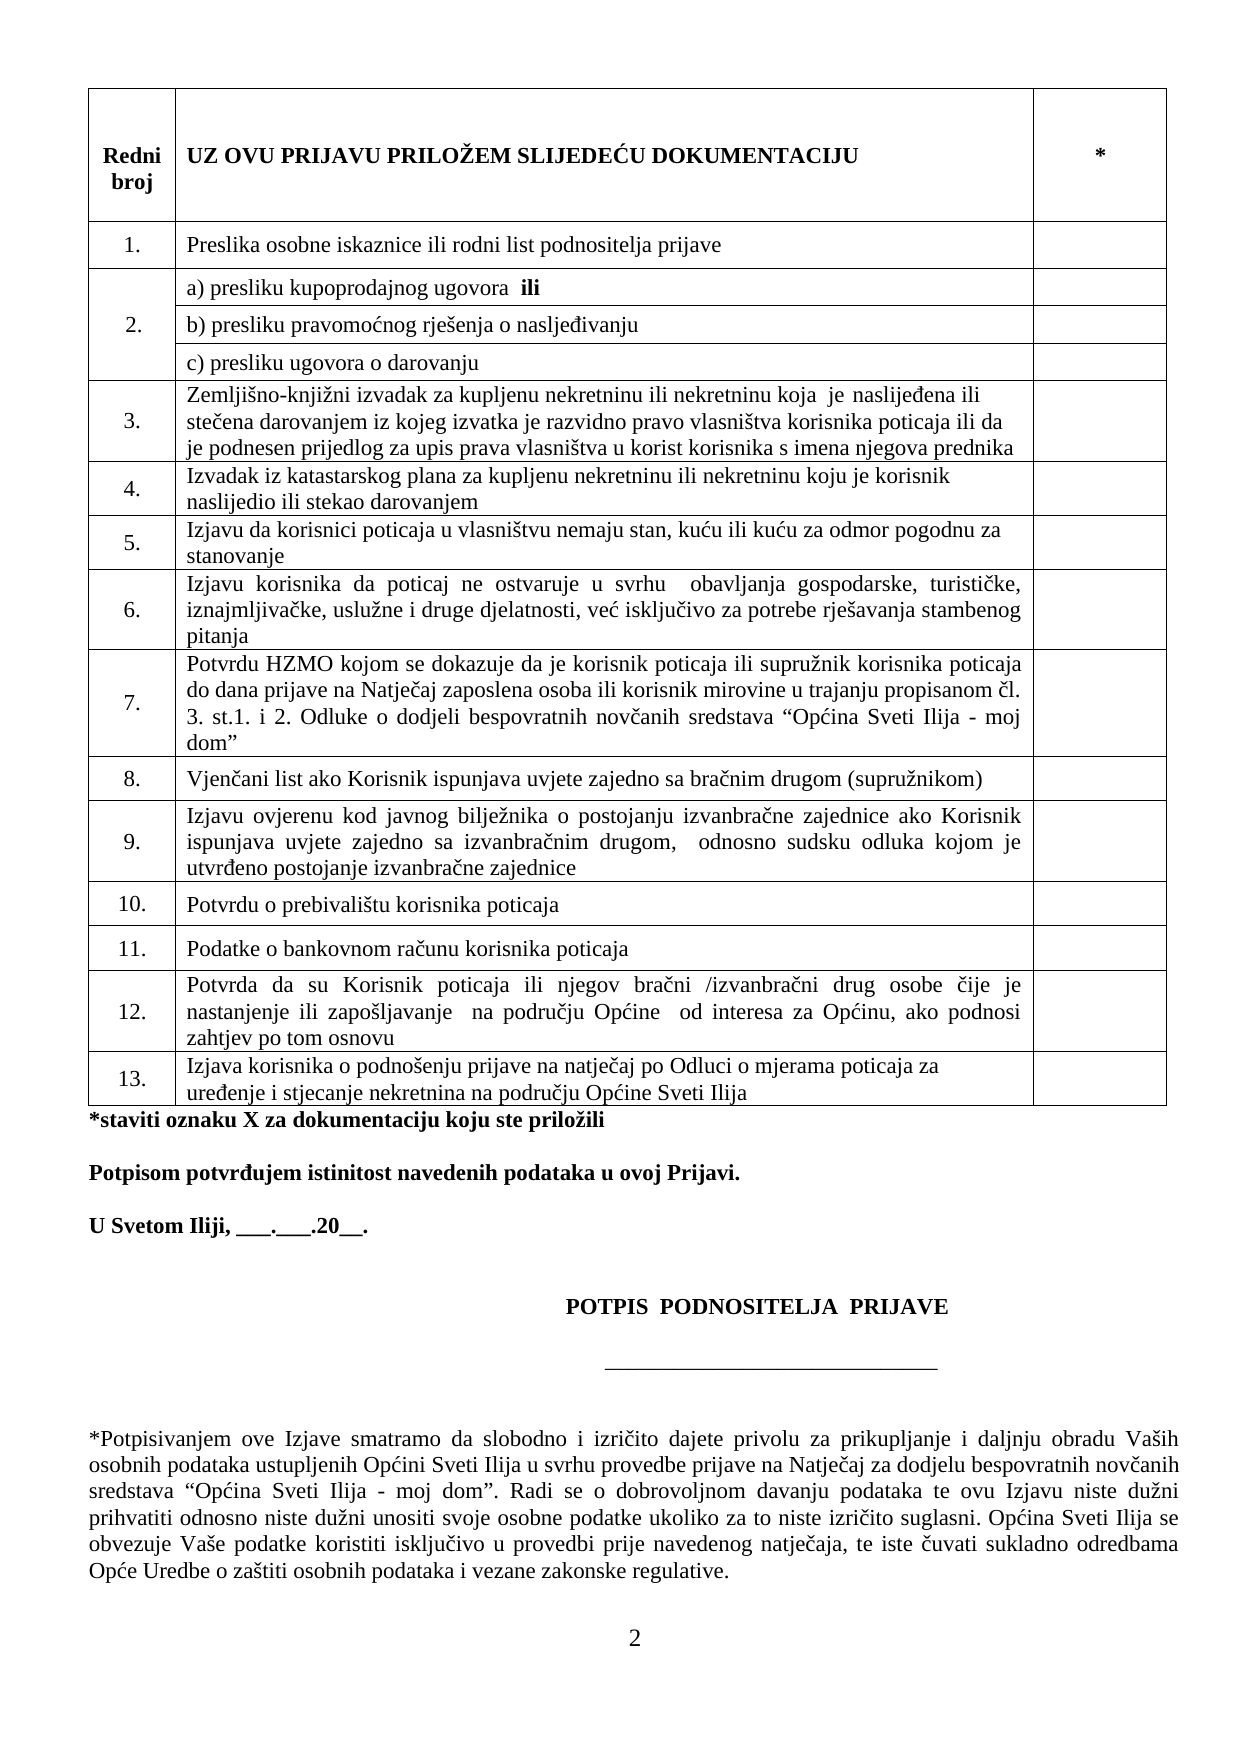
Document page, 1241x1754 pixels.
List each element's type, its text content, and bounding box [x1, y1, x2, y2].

text POTPIS PODNOSITELJA PRIJAVE [89, 1293, 1181, 1319]
table_cell Preslika osobne iskaznice ili rodni list podnositelja prijave [176, 222, 1033, 267]
table_cell 3. [89, 381, 175, 461]
table_cell a) presliku kupoprodajnog ugovora ili [176, 269, 1033, 305]
table_cell [1034, 1052, 1166, 1105]
table_header * [1034, 89, 1166, 221]
table_cell 6. [89, 570, 175, 649]
table_cell 4. [89, 462, 175, 515]
table_cell [1034, 570, 1166, 649]
table_cell [1034, 971, 1166, 1051]
table_cell Potvrdu HZMO kojom se dokazuje da je korisnik poticaja ili supružnik korisnika poticaja do dana prijave na Natječaj zaposlena osoba ili korisnik mirovine u trajanju propisanom čl. 3. st.1. i 2. Odluke o dodjeli bespovratnih novčanih sredstava “Općina Sveti Ilija - moj dom” [176, 650, 1033, 756]
text _____________________________ [605, 1346, 1181, 1372]
table_cell 2. [89, 269, 175, 380]
table_cell Potvrdu o prebivalištu korisnika poticaja [176, 882, 1033, 925]
table_cell 7. [89, 650, 175, 756]
table_cell [1034, 222, 1166, 267]
table_cell 12. [89, 971, 175, 1051]
text *Potpisivanjem ove Izjave smatramo da slobodno i izričito dajete privolu za prikupljanje i daljnju obradu Vaših osobnih podataka ustupljenih Općini Sveti Ilija u svrhu provedbe prijave na Natječaj za dodjelu bespovratnih novčanih sredstava “Općina Sveti Ilija - moj dom”. Radi se o dobrovoljnom davanju podataka te ovu Izjavu niste dužni prihvatiti odnosno niste dužni unositi svoje osobne podatke ukoliko za to niste izričito suglasni. Općina Sveti Ilija se obvezuje Vaše podatke koristiti isključivo u provedbi prije navedenog natječaja, te iste čuvati sukladno odredbama Opće Uredbe o zaštiti osobnih podataka i vezane zakonske regulative. [89, 1425, 1181, 1583]
table_cell [1034, 926, 1166, 970]
table_cell [1034, 344, 1166, 380]
table_cell Izjava korisnika o podnošenju prijave na natječaj po Odluci o mjerama poticaja za uređenje i stjecanje nekretnina na području Općine Sveti Ilija [176, 1052, 1033, 1105]
table_cell [1034, 516, 1166, 568]
table_header UZ OVU PRIJAVU PRILOŽEM SLIJEDEĆU DOKUMENTACIJU [176, 89, 1033, 221]
table_cell 10. [89, 882, 175, 925]
table_cell 13. [89, 1052, 175, 1105]
table_cell [1034, 757, 1166, 800]
text *staviti oznaku X za dokumentaciju koju ste priložili [89, 1106, 1181, 1133]
text Potpisom potvrđujem istinitost navedenih podataka u ovoj Prijavi. [89, 1159, 1181, 1185]
table_cell Potvrda da su Korisnik poticaja ili njegov bračni /izvanbračni drug osobe čije je nastanjenje ili zapošljavanje na području Općine od interesa za Općinu, ako podnosi zahtjev po tom osnovu [176, 971, 1033, 1051]
table_cell Izjavu ovjerenu kod javnog bilježnika o postojanju izvanbračne zajednice ako Korisnik ispunjava uvjete zajedno sa izvanbračnim drugom, odnosno sudsku odluka kojom je utvrđeno postojanje izvanbračne zajednice [176, 801, 1033, 881]
table_cell [1034, 801, 1166, 881]
table_cell Zemljišno-knjižni izvadak za kupljenu nekretninu ili nekretninu koja je naslijeđena ili stečena darovanjem iz kojeg izvatka je razvidno pravo vlasništva korisnika poticaja ili da je podnesen prijedlog za upis prava vlasništva u korist korisnika s imena njegova prednika [176, 381, 1033, 461]
table_cell [1034, 381, 1166, 461]
table_cell [1034, 462, 1166, 515]
text U Svetom Iliji, ___.___.20__. [89, 1212, 1181, 1238]
table_cell Podatke o bankovnom računu korisnika poticaja [176, 926, 1033, 970]
table_cell Izvadak iz katastarskog plana za kupljenu nekretninu ili nekretninu koju je korisnik naslijedio ili stekao darovanjem [176, 462, 1033, 515]
table_cell 5. [89, 516, 175, 568]
table_cell 8. [89, 757, 175, 800]
table_cell [1034, 882, 1166, 925]
table_cell Izjavu korisnika da poticaj ne ostvaruje u svrhu obavljanja gospodarske, turističke, iznajmljivačke, uslužne i druge djelatnosti, već isključivo za potrebe rješavanja stambenog pitanja [176, 570, 1033, 649]
table_cell 11. [89, 926, 175, 970]
table_cell b) presliku pravomoćnog rješenja o nasljeđivanju [176, 306, 1033, 342]
table_cell [1034, 650, 1166, 756]
table_cell Izjavu da korisnici poticaja u vlasništvu nemaju stan, kuću ili kuću za odmor pogodnu za stanovanje [176, 516, 1033, 568]
table_header Redni broj [89, 89, 175, 221]
table_cell c) presliku ugovora o darovanju [176, 344, 1033, 380]
table_cell 1. [89, 222, 175, 267]
table_cell 9. [89, 801, 175, 881]
table_cell [1034, 306, 1166, 342]
table_cell Vjenčani list ako Korisnik ispunjava uvjete zajedno sa bračnim drugom (supružnikom) [176, 757, 1033, 800]
table_cell [1034, 269, 1166, 305]
